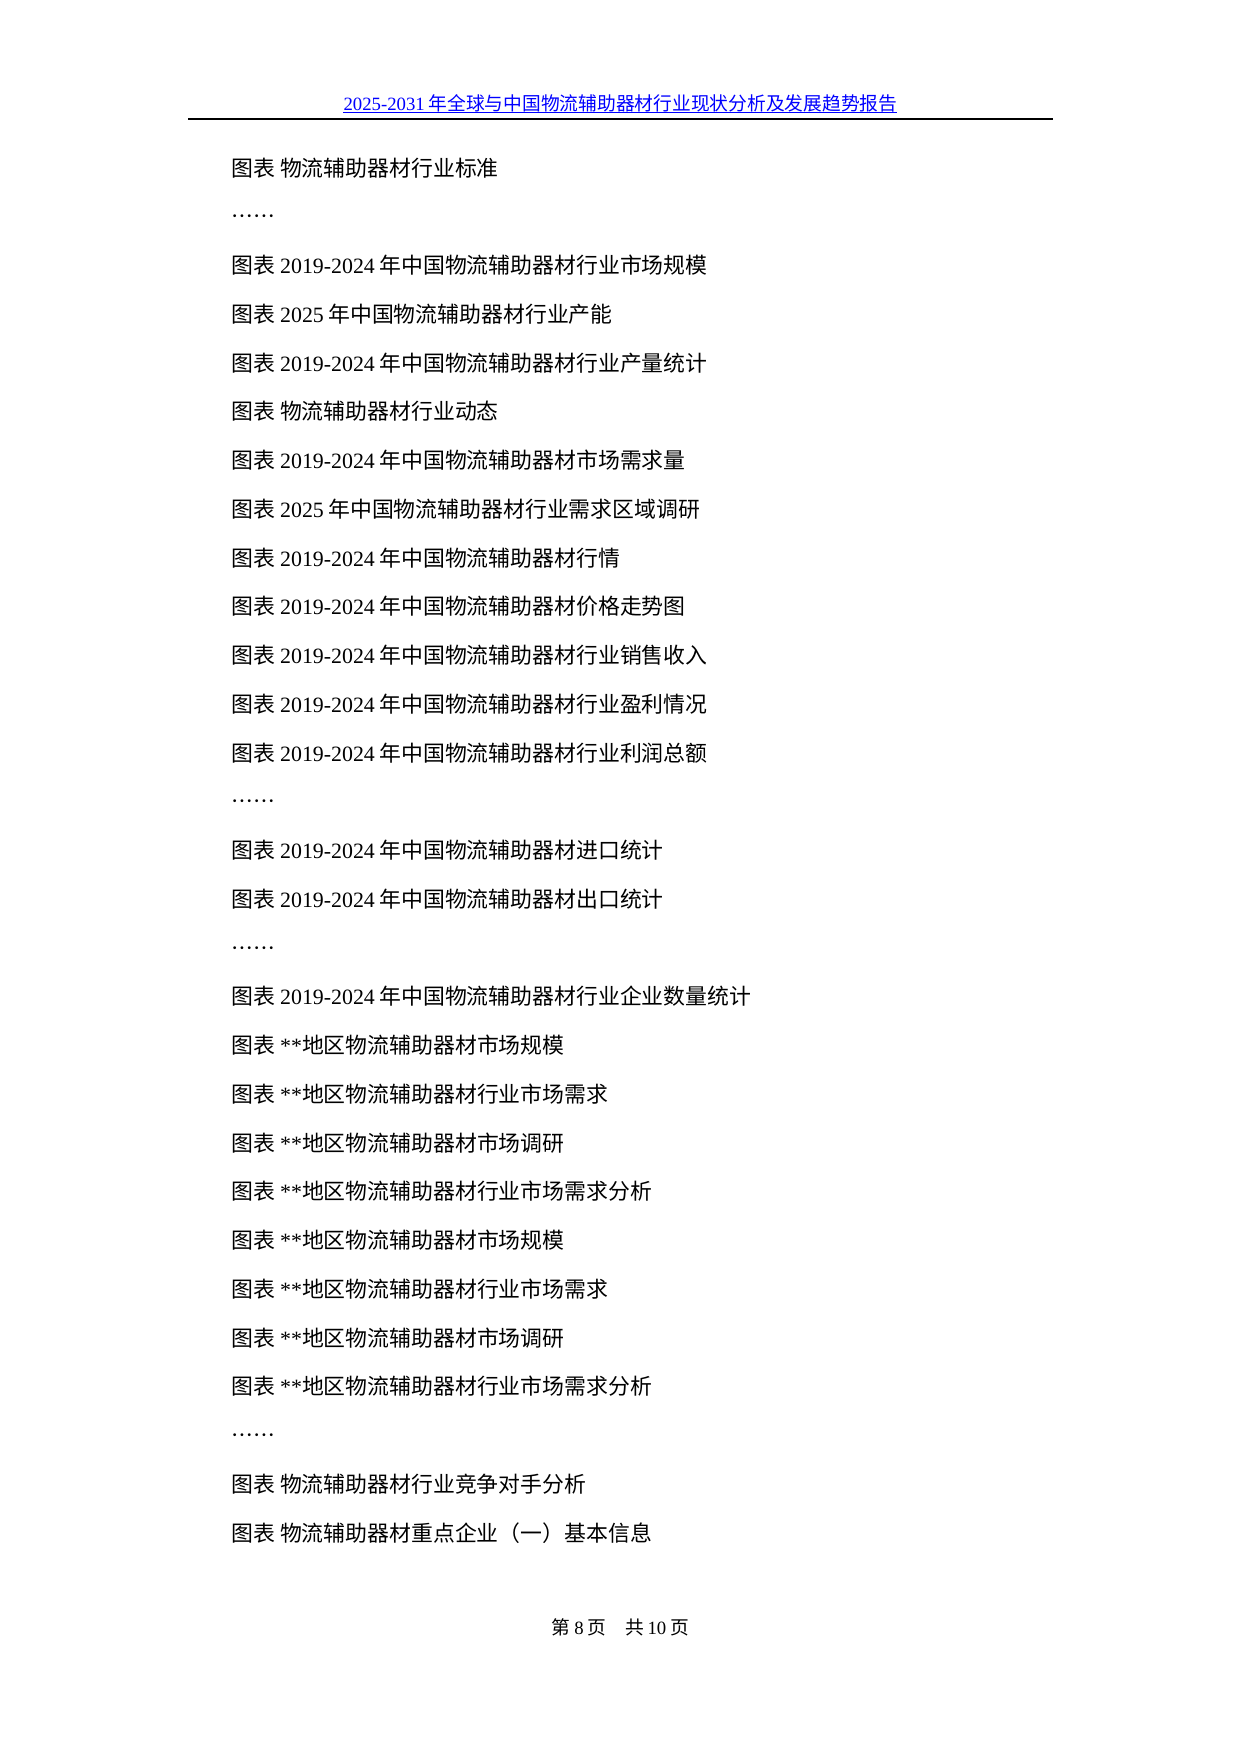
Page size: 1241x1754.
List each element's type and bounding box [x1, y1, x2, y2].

text [187, 150, 1053, 1548]
